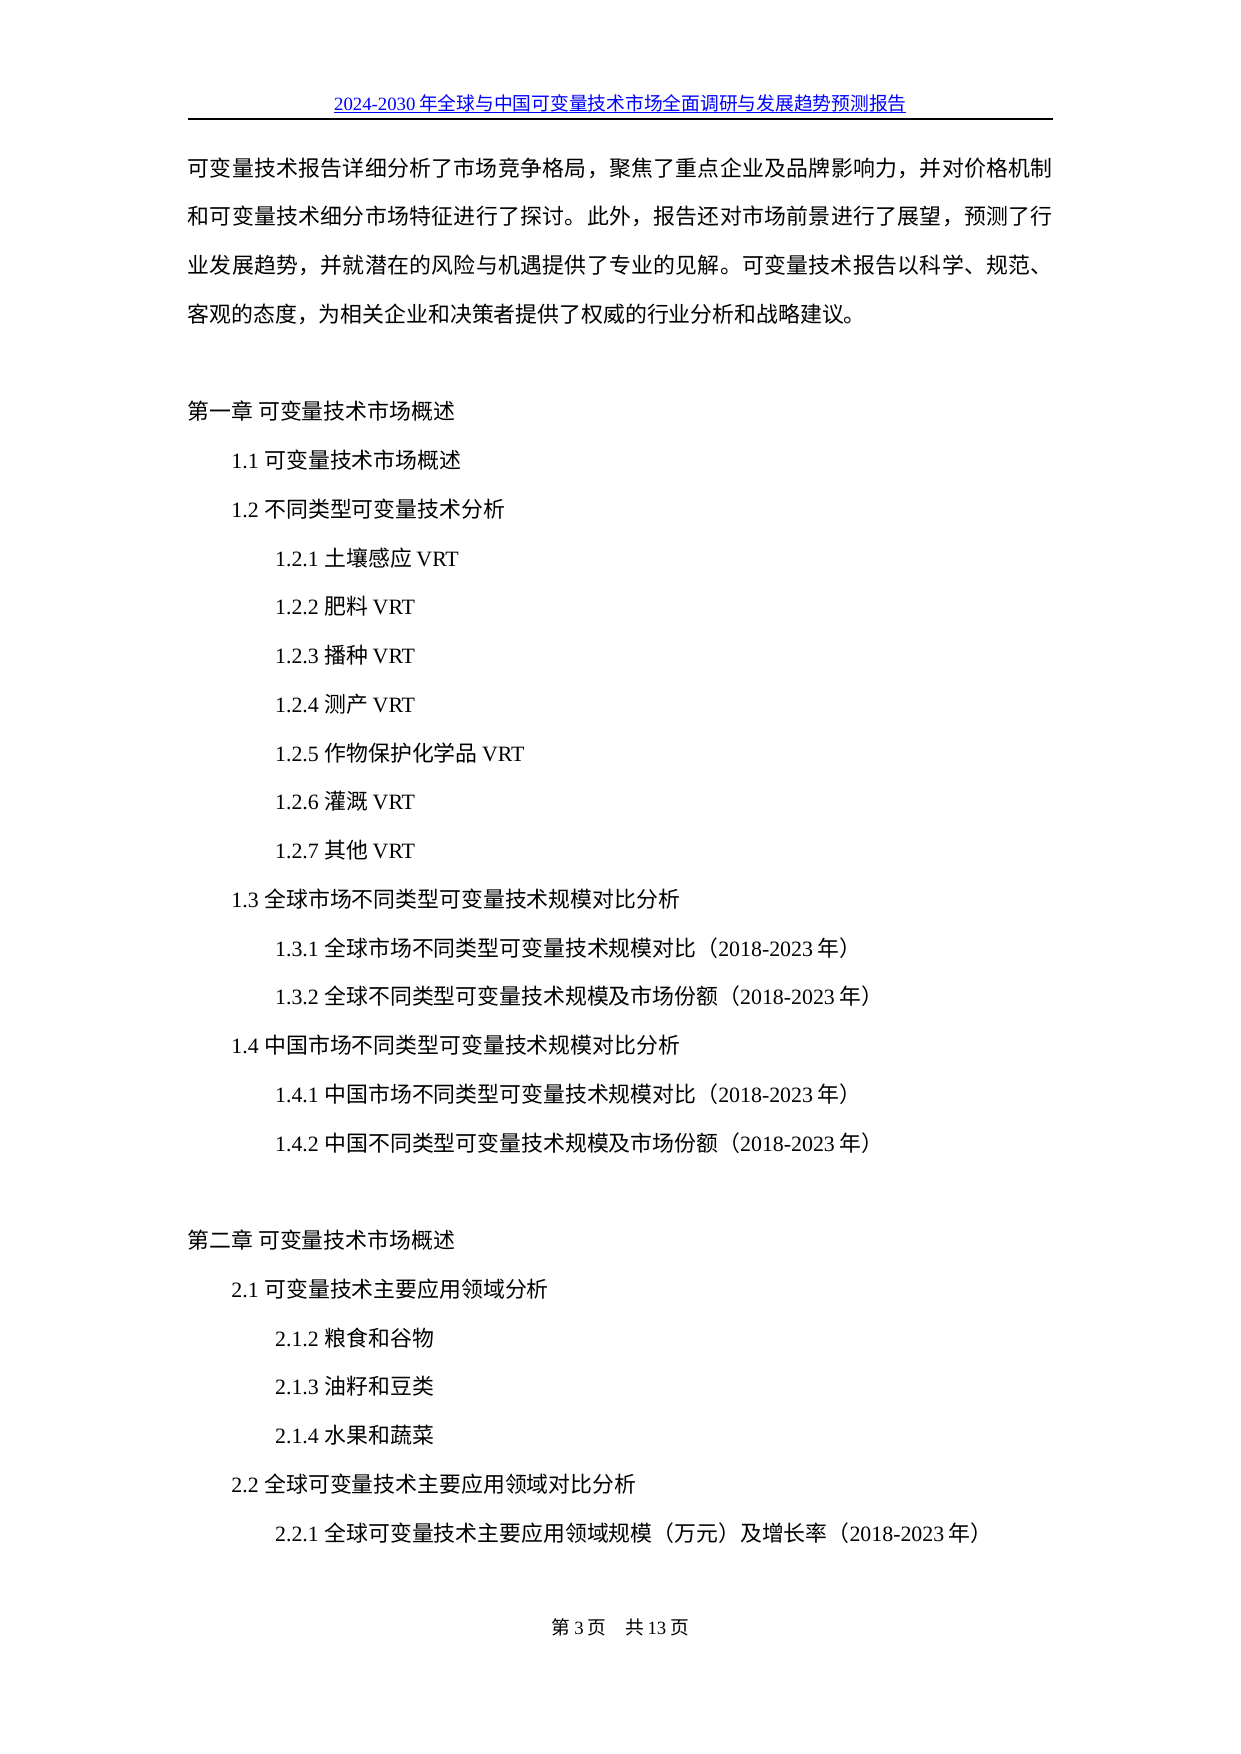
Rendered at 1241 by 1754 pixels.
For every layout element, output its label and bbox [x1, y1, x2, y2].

text [187, 150, 1053, 1548]
